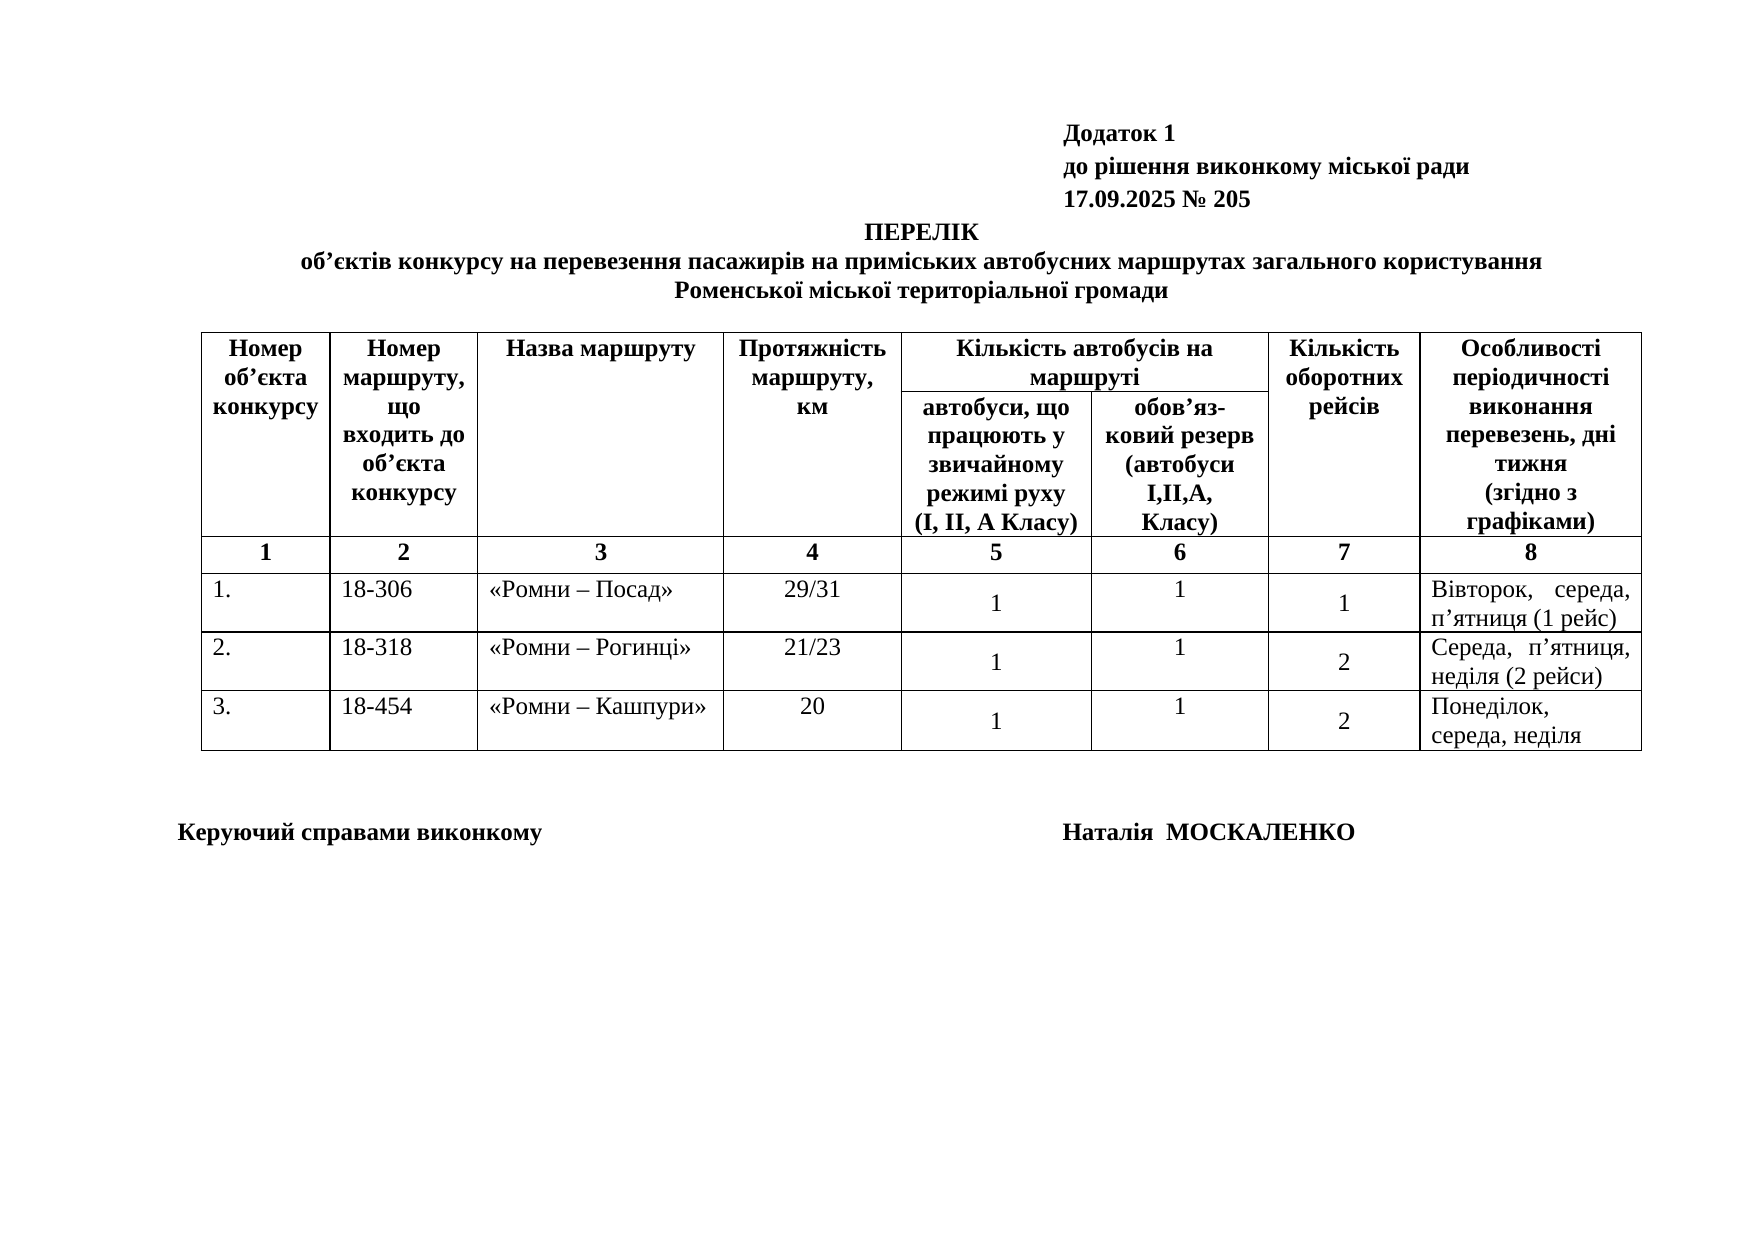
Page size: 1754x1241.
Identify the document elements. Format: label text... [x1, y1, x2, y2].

table_cell 3 [478, 537, 723, 573]
table_cell 18-318 [331, 633, 477, 690]
table_cell 2. [202, 633, 329, 690]
table_cell 1 [1092, 574, 1268, 631]
table_cell 20 [724, 691, 901, 750]
table_cell 21/23 [724, 633, 901, 690]
table_cell 1 [902, 691, 1091, 750]
table_header Номер маршруту, що входить до об’єкта конкурсу [331, 333, 477, 536]
text Керуючий справами виконкому Наталія МОСКАЛЕНКО [177, 817, 1665, 846]
table_header Кількість оборотних рейсів [1269, 333, 1419, 536]
table_cell автобуси, що працюють у звичайному режимі руху (І, ІІ, А Класу) [902, 392, 1091, 536]
table_cell Понеділок, середа, неділя [1421, 691, 1641, 750]
text Додаток 1 [1063, 118, 1754, 147]
text 17.09.2025 № 205 [1063, 184, 1651, 213]
table_cell 2 [1269, 691, 1419, 750]
table_cell 1. [202, 574, 329, 631]
table_cell 1 [1269, 574, 1419, 631]
table_cell 8 [1421, 537, 1641, 573]
table_cell 18-306 [331, 574, 477, 631]
table_cell 2 [1269, 633, 1419, 690]
table_cell 29/31 [724, 574, 901, 631]
table_cell 18-454 [331, 691, 477, 750]
table_cell 3. [202, 691, 329, 750]
table_cell «Ромни – Кашпури» [478, 691, 723, 750]
table_cell Вівторок, середа, п’ятниця (1 рейс) [1421, 574, 1641, 631]
table_cell 6 [1092, 537, 1268, 573]
table_cell 7 [1269, 537, 1419, 573]
table_header Номер об’єкта конкурсу [202, 333, 329, 536]
text до рішення виконкому міської ради [1063, 151, 1665, 180]
text об’єктів конкурсу на перевезення пасажирів на приміських автобусних маршрутах загального користування [177, 246, 1665, 275]
text ПЕРЕЛІК [177, 217, 1665, 246]
table_cell Середа, п’ятниця, неділя (2 рейси) [1421, 633, 1641, 690]
table_cell «Ромни – Рогинці» [478, 633, 723, 690]
table_cell обов’яз-ковий резерв (автобуси І,ІІ,А, Класу) [1092, 392, 1268, 536]
table_header Особливості періодичності виконання перевезень, дні тижня (згідно з графіками) [1421, 333, 1641, 536]
text Роменської міської територіальної громади [177, 275, 1665, 303]
table_cell 1 [1092, 633, 1268, 690]
table_header Протяжність маршруту, км [724, 333, 901, 536]
table_header Кількість автобусів на маршруті [902, 333, 1268, 391]
table_cell 5 [902, 537, 1091, 573]
table_cell 1 [202, 537, 329, 573]
table_cell 1 [902, 574, 1091, 631]
table_cell 1 [1092, 691, 1268, 750]
table_cell «Ромни – Посад» [478, 574, 723, 631]
table_header Назва маршруту [478, 333, 723, 536]
table_cell 4 [724, 537, 901, 573]
table_cell 2 [331, 537, 477, 573]
table_cell 1 [902, 633, 1091, 690]
